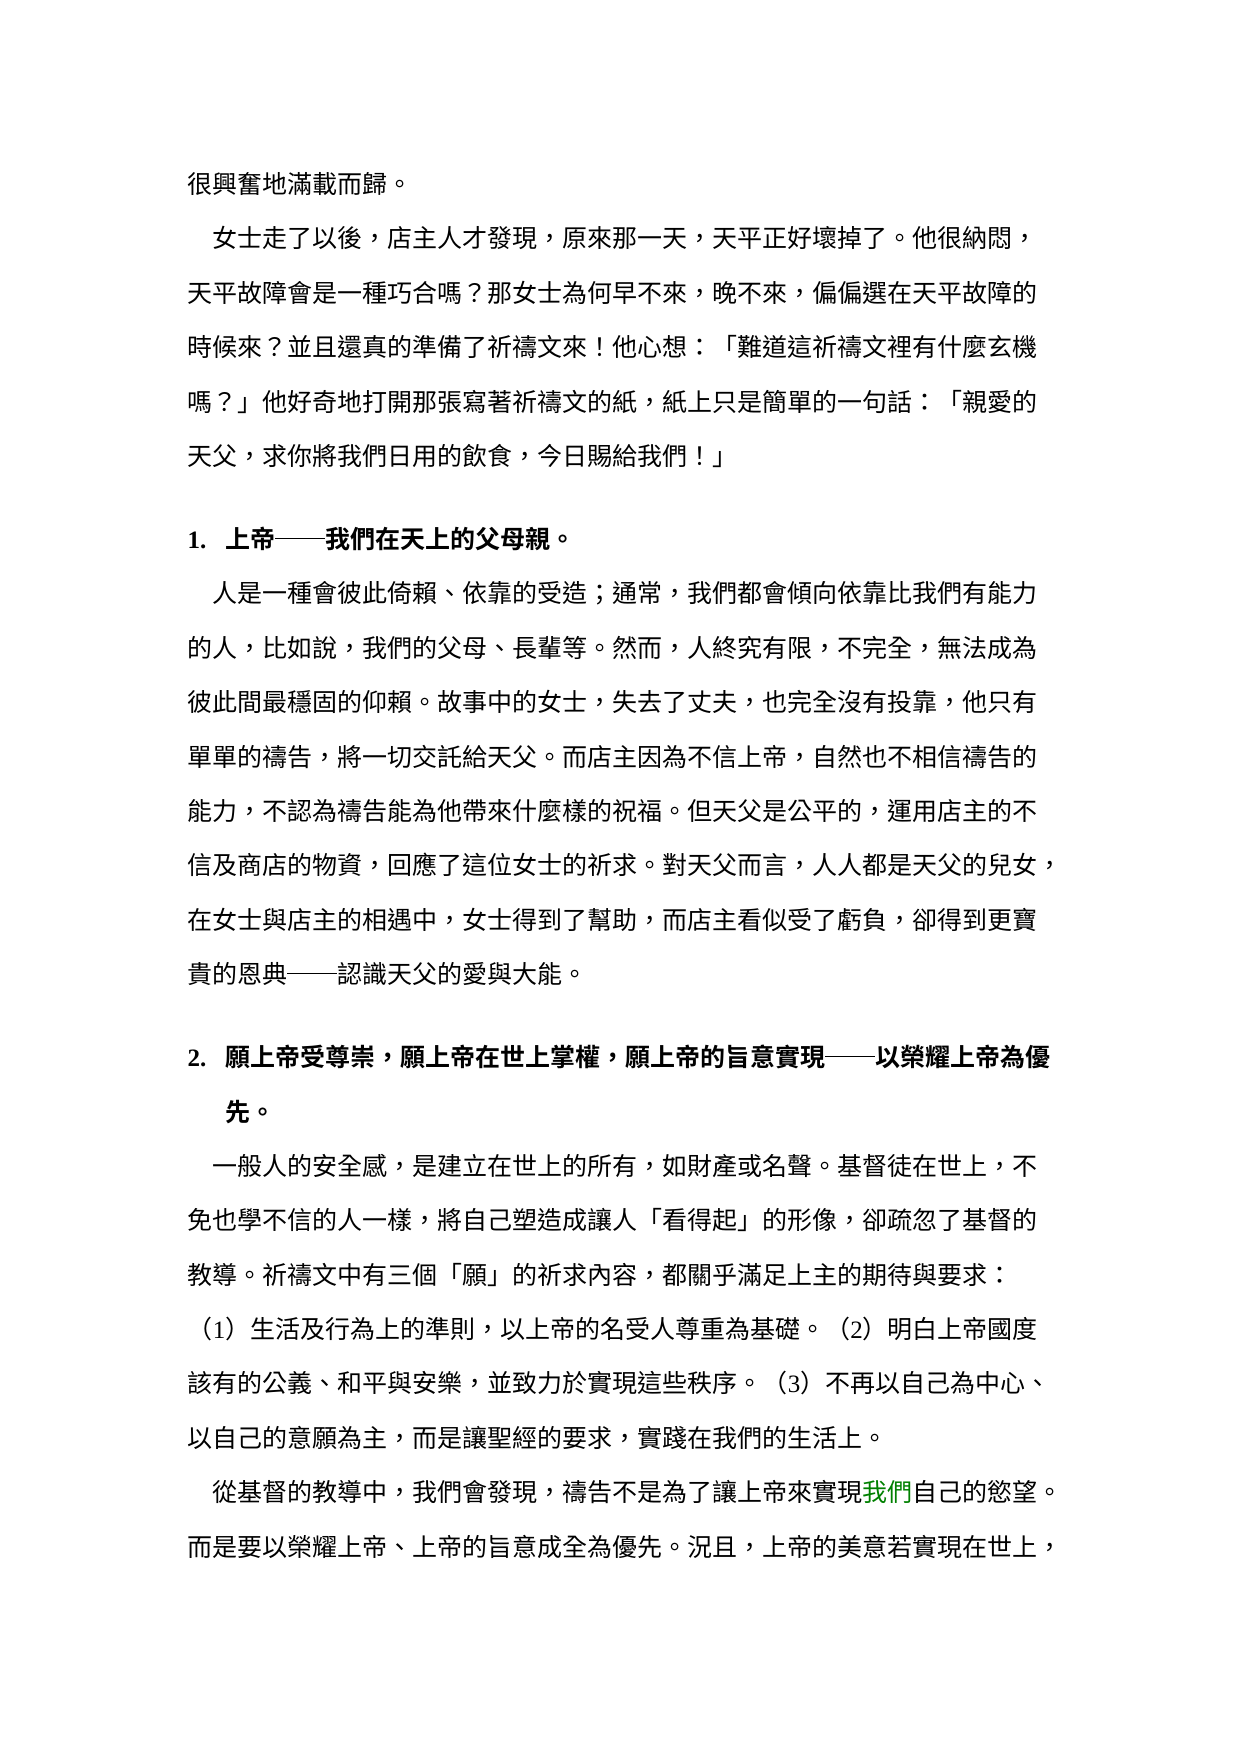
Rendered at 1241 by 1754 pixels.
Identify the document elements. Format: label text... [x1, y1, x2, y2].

list 願上帝受尊崇，願上帝在世上掌權，願上帝的旨意實現──以榮耀上帝為優先。 [187, 1038, 1053, 1128]
text 一般人的安全感，是建立在世上的所有，如財產或名聲。基督徒在世上，不免也學不信的人一樣，將自己塑造成讓人「看得起」的形像，卻疏忽了基督的教導。祈禱文中有三個「願」的祈求內容，都關乎滿足上主的期待與要求：（1）生活及行為上的準則，以上帝的名受人尊重為基礎。（2）明白上帝國度該有的公義、和平與安樂，並致力於實現這些秩序。（3）不再以自己為中心、以自己的意願為主，而是讓聖經的要求，實踐在我們的生活上。 [188, 1146, 1053, 1454]
list 上帝──我們在天上的父母親。 [187, 519, 1053, 556]
text 人是一種會彼此倚賴、依靠的受造；通常，我們都會傾向依靠比我們有能力的人，比如說，我們的父母、長輩等。然而，人終究有限，不完全，無法成為彼此間最穩固的仰賴。故事中的女士，失去了丈夫，也完全沒有投靠，他只有單單的禱告，將一切交託給天父。而店主因為不信上帝，自然也不相信禱告的能力，不認為禱告能為他帶來什麼樣的祝福。但天父是公平的，運用店主的不信及商店的物資，回應了這位女士的祈求。對天父而言，人人都是天父的兒女，在女士與店主的相遇中，女士得到了幫助，而店主看似受了虧負，卻得到更寶貴的恩典──認識天父的愛與大能。 [188, 574, 1053, 991]
text 女士走了以後，店主人才發現，原來那一天，天平正好壞掉了。他很納悶，天平故障會是一種巧合嗎？那女士為何早不來，晚不來，偏偏選在天平故障的時候來？並且還真的準備了祈禱文來！他心想：「難道這祈禱文裡有什麼玄機嗎？」他好奇地打開那張寫著祈禱文的紙，紙上只是簡單的一句話：「親愛的天父，求你將我們日用的飲食，今日賜給我們！」 [187, 219, 1053, 473]
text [187, 164, 1053, 201]
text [188, 1473, 1053, 1563]
